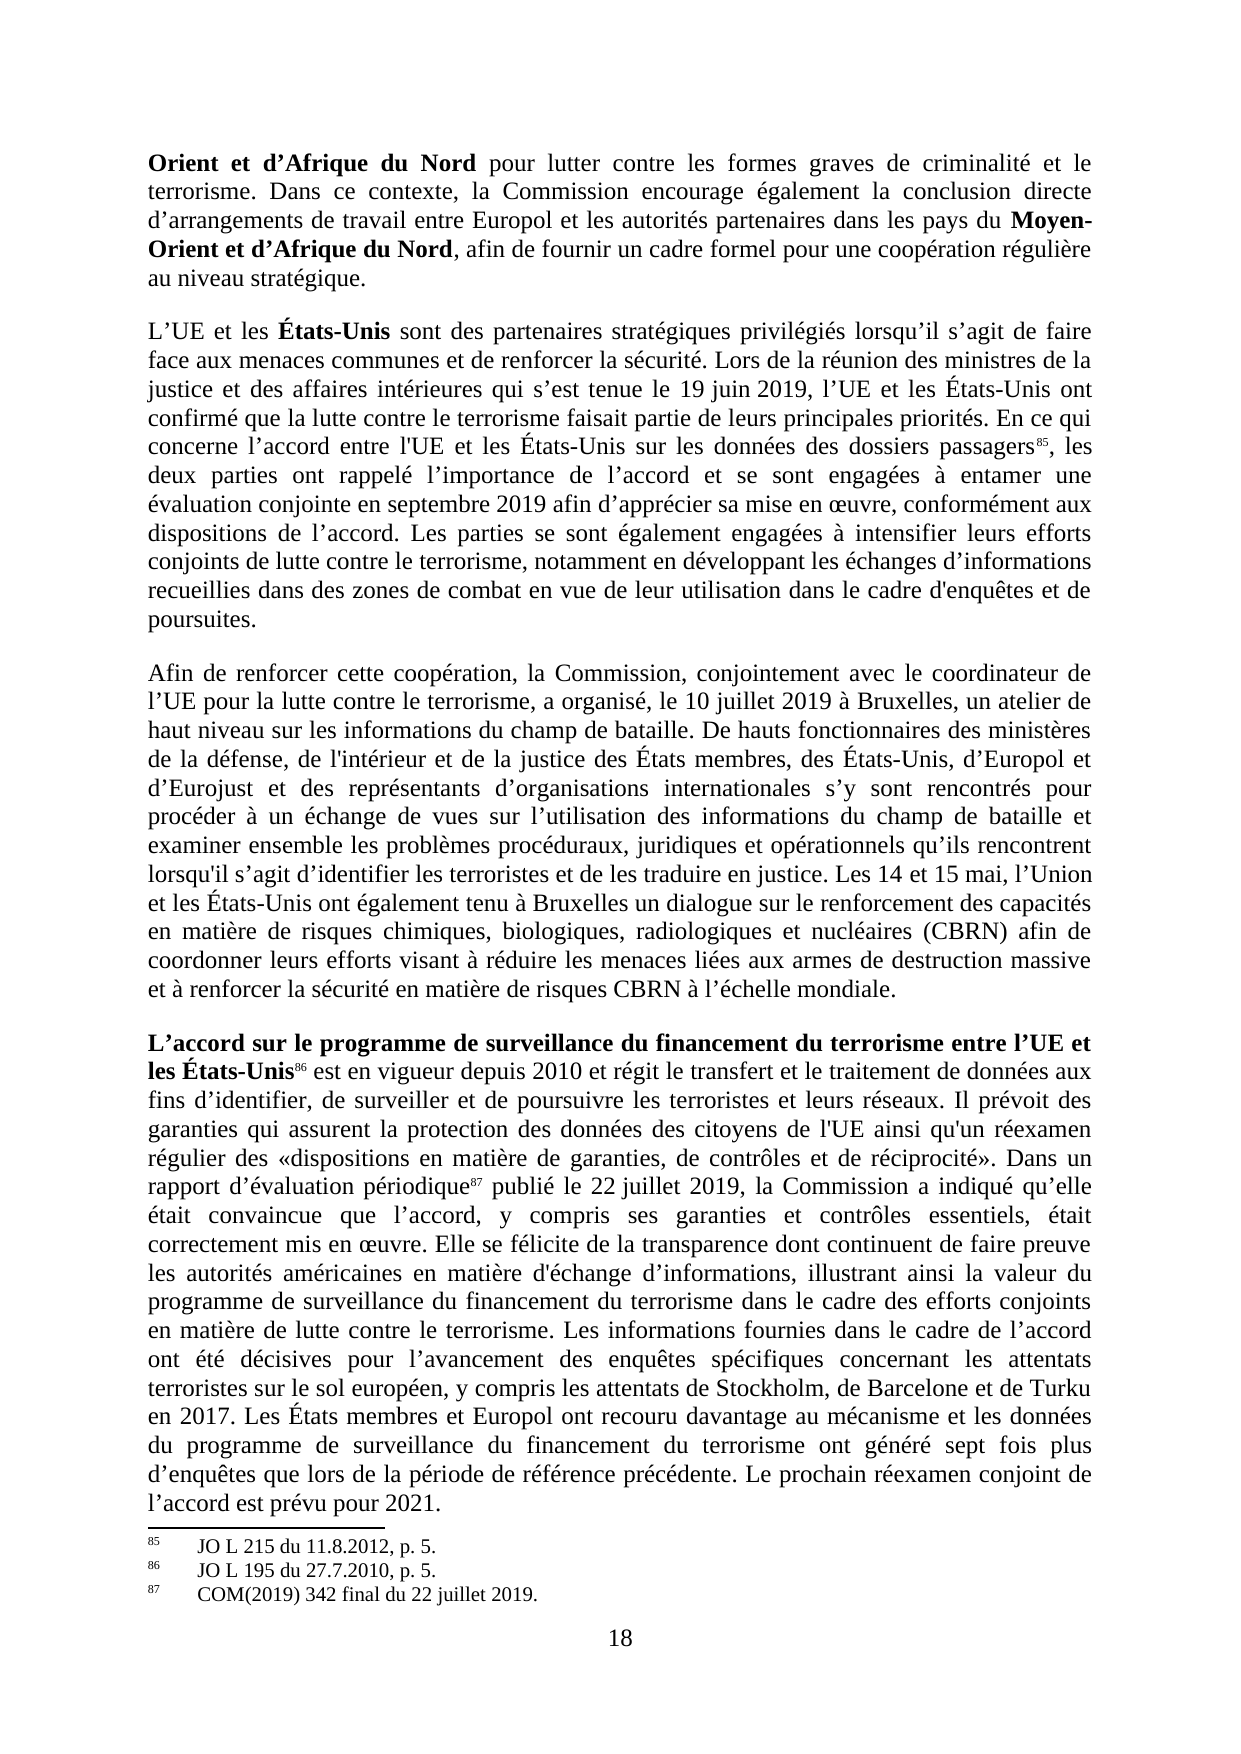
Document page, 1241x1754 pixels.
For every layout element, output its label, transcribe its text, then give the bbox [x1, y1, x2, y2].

text Afin de renforcer cette coopération, la Commission, conjointement avec le coordinateur de l’UE pour la lutte contre le terrorisme, a organisé, le 10 juillet 2019 à Bruxelles, un atelier de haut niveau sur les informations du champ de bataille. De hauts fonctionnaires des ministères de la défense, de l'intérieur et de la justice des États membres, des États-Unis, d’Europol et d’Eurojust et des représentants d’organisations internationales s’y sont rencontrés pour procéder à un échange de vues sur l’utilisation des informations du champ de bataille et examiner ensemble les problèmes procéduraux, juridiques et opérationnels qu’ils rencontrent lorsqu'il s’agit d’identifier les terroristes et de les traduire en justice. Les 14 et 15 mai, l’Union et les États-Unis ont également tenu à Bruxelles un dialogue sur le renforcement des capacités en matière de risques chimiques, biologiques, radiologiques et nucléaires (CBRN) afin de coordonner leurs efforts visant à réduire les menaces liées aux armes de destruction massive et à renforcer la sécurité en matière de risques CBRN à l’échelle mondiale. [148, 658, 1093, 1003]
text L’UE et les États-Unis sont des partenaires stratégiques privilégiés lorsqu’il s’agit de faire face aux menaces communes et de renforcer la sécurité. Lors de la réunion des ministres de la justice et des affaires intérieures qui s’est tenue le 19 juin 2019, l’UE et les États-Unis ont confirmé que la lutte contre le terrorisme faisait partie de leurs principales priorités. En ce qui concerne l’accord entre l'UE et les États-Unis sur les données des dossiers passagers, les deux parties ont rappelé l’importance de l’accord et se sont engagées à entamer une évaluation conjointe en septembre 2019 afin d’apprécier sa mise en œuvre, conformément aux dispositions de l’accord. Les parties se sont également engagées à intensifier leurs efforts conjoints de lutte contre le terrorisme, notamment en développant les échanges d’informations recueillies dans des zones de combat en vue de leur utilisation dans le cadre d'enquêtes et de poursuites. [148, 316, 1093, 633]
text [148, 148, 1093, 291]
text L’accord sur le programme de surveillance du financement du terrorisme entre l’UE et les États-Unis est en vigueur depuis 2010 et régit le transfert et le traitement de données aux fins d’identifier, de surveiller et de poursuivre les terroristes et leurs réseaux. Il prévoit des garanties qui assurent la protection des données des citoyens de l'UE ainsi qu'un réexamen régulier des «dispositions en matière de garanties, de contrôles et de réciprocité». Dans un rapport d’évaluation périodique publié le 22 juillet 2019, la Commission a indiqué qu’elle était convaincue que l’accord, y compris ses garanties et contrôles essentiels, était correctement mis en œuvre. Elle se félicite de la transparence dont continuent de faire preuve les autorités américaines en matière d'échange d’informations, illustrant ainsi la valeur du programme de surveillance du financement du terrorisme dans le cadre des efforts conjoints en matière de lutte contre le terrorisme. Les informations fournies dans le cadre de l’accord ont été décisives pour l’avancement des enquêtes spécifiques concernant les attentats terroristes sur le sol européen, y compris les attentats de Stockholm, de Barcelone et de Turku en 2017. Les États membres et Europol ont recouru davantage au mécanisme et les données du programme de surveillance du financement du terrorisme ont généré sept fois plus d’enquêtes que lors de la période de référence précédente. Le prochain réexamen conjoint de l’accord est prévu pour 2021. [148, 1028, 1093, 1516]
